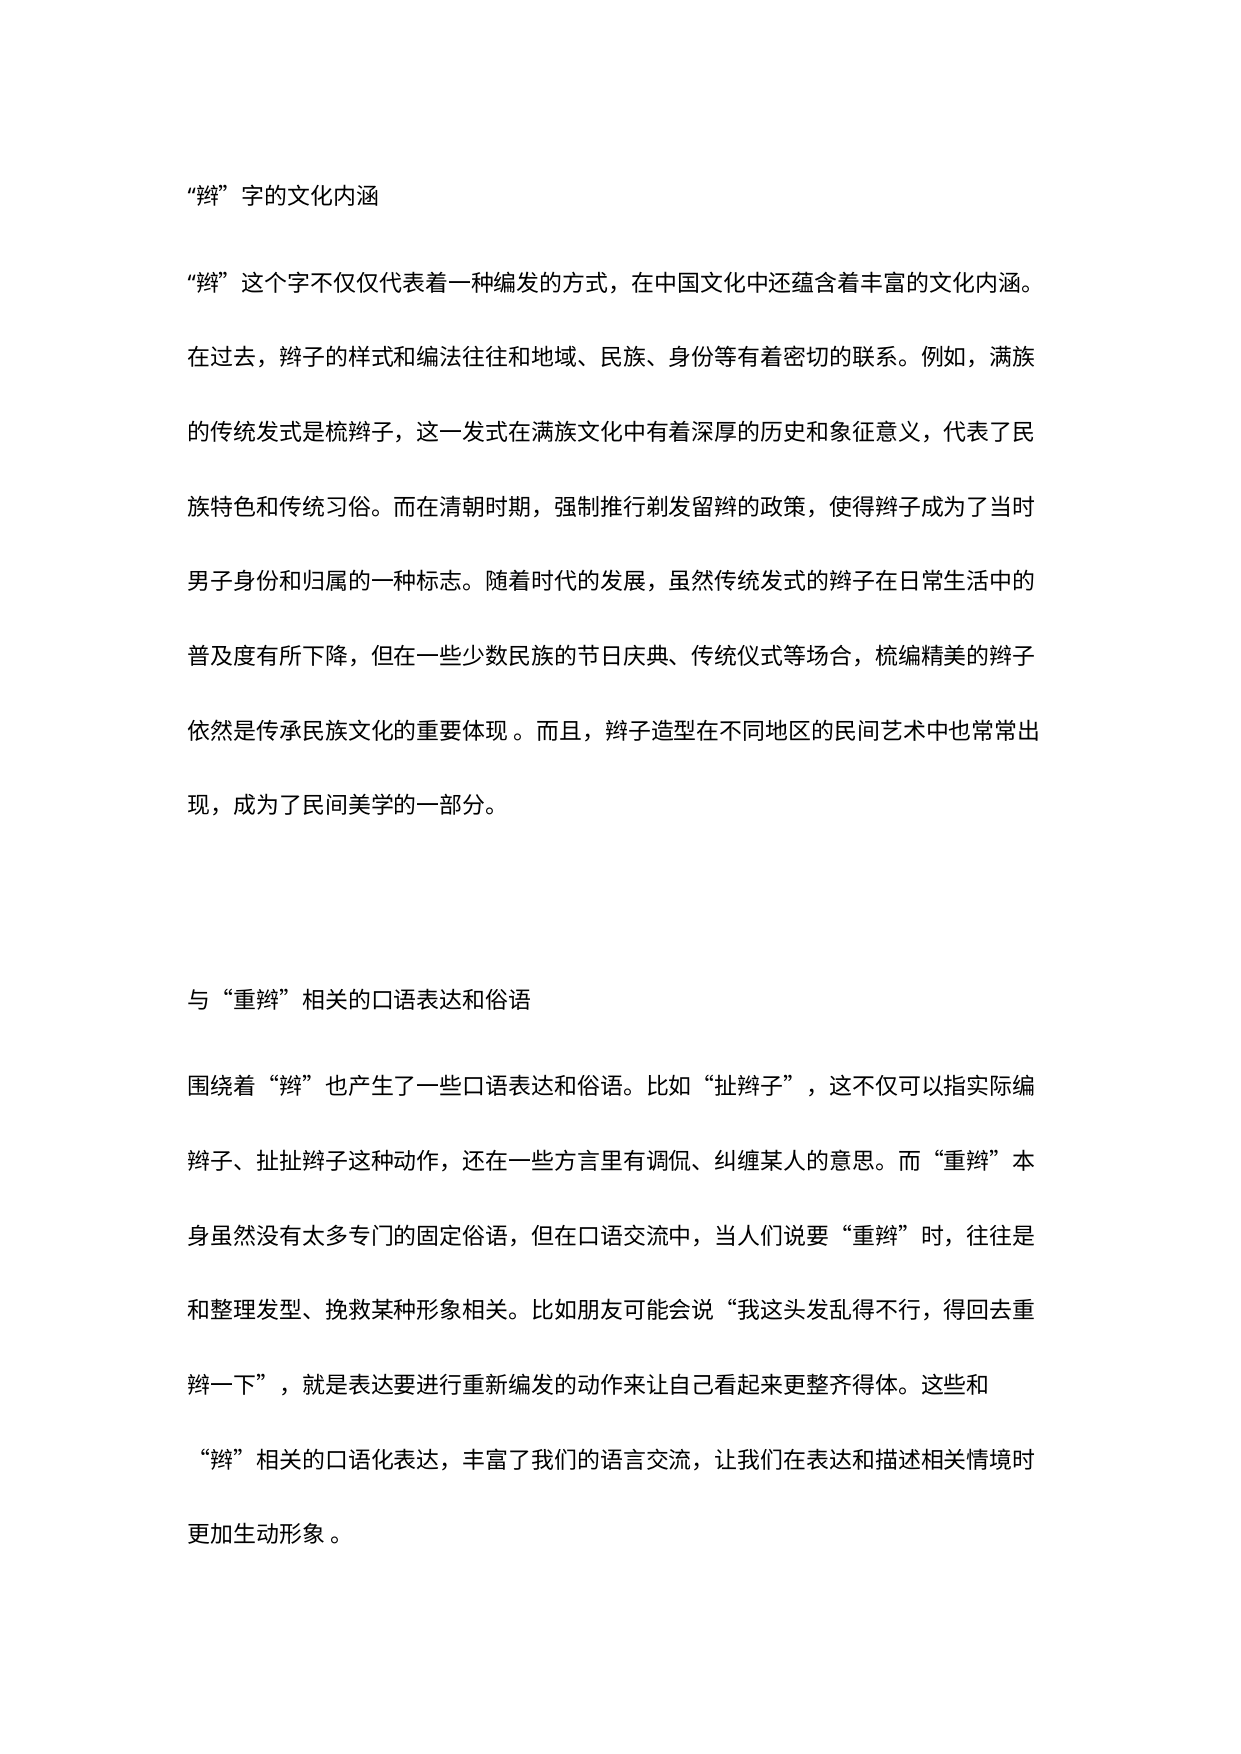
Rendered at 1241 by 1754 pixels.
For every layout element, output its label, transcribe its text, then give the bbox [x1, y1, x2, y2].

text “辫”字的文化内涵 [187, 162, 1053, 227]
text 与“重辫”相关的口语表达和俗语 [187, 966, 1053, 1031]
text “辫”这个字不仅仅代表着一种编发的方式，在中国文化中还蕴含着丰富的文化内涵。在过去，辫子的样式和编法往往和地域、民族、身份等有着密切的联系。例如，满族的传统发式是梳辫子，这一发式在满族文化中有着深厚的历史和象征意义，代表了民族特色和传统习俗。而在清朝时期，强制推行剃发留辫的政策，使得辫子成为了当时男子身份和归属的一种标志。随着时代的发展，虽然传统发式的辫子在日常生活中的普及度有所下降，但在一些少数民族的节日庆典、传统仪式等场合，梳编精美的辫子依然是传承民族文化的重要体现 。而且，辫子造型在不同地区的民间艺术中也常常出现，成为了民间美学的一部分。 [187, 249, 1053, 836]
text 围绕着“辫”也产生了一些口语表达和俗语。比如“扯辫子”，这不仅可以指实际编辫子、扯扯辫子这种动作，还在一些方言里有调侃、纠缠某人的意思。而“重辫”本身虽然没有太多专门的固定俗语，但在口语交流中，当人们说要“重辫”时，往往是和整理发型、挽救某种形象相关。比如朋友可能会说“我这头发乱得不行，得回去重辫一下”，就是表达要进行重新编发的动作来让自己看起来更整齐得体。这些和“辫”相关的口语化表达，丰富了我们的语言交流，让我们在表达和描述相关情境时更加生动形象 。 [187, 1052, 1053, 1565]
